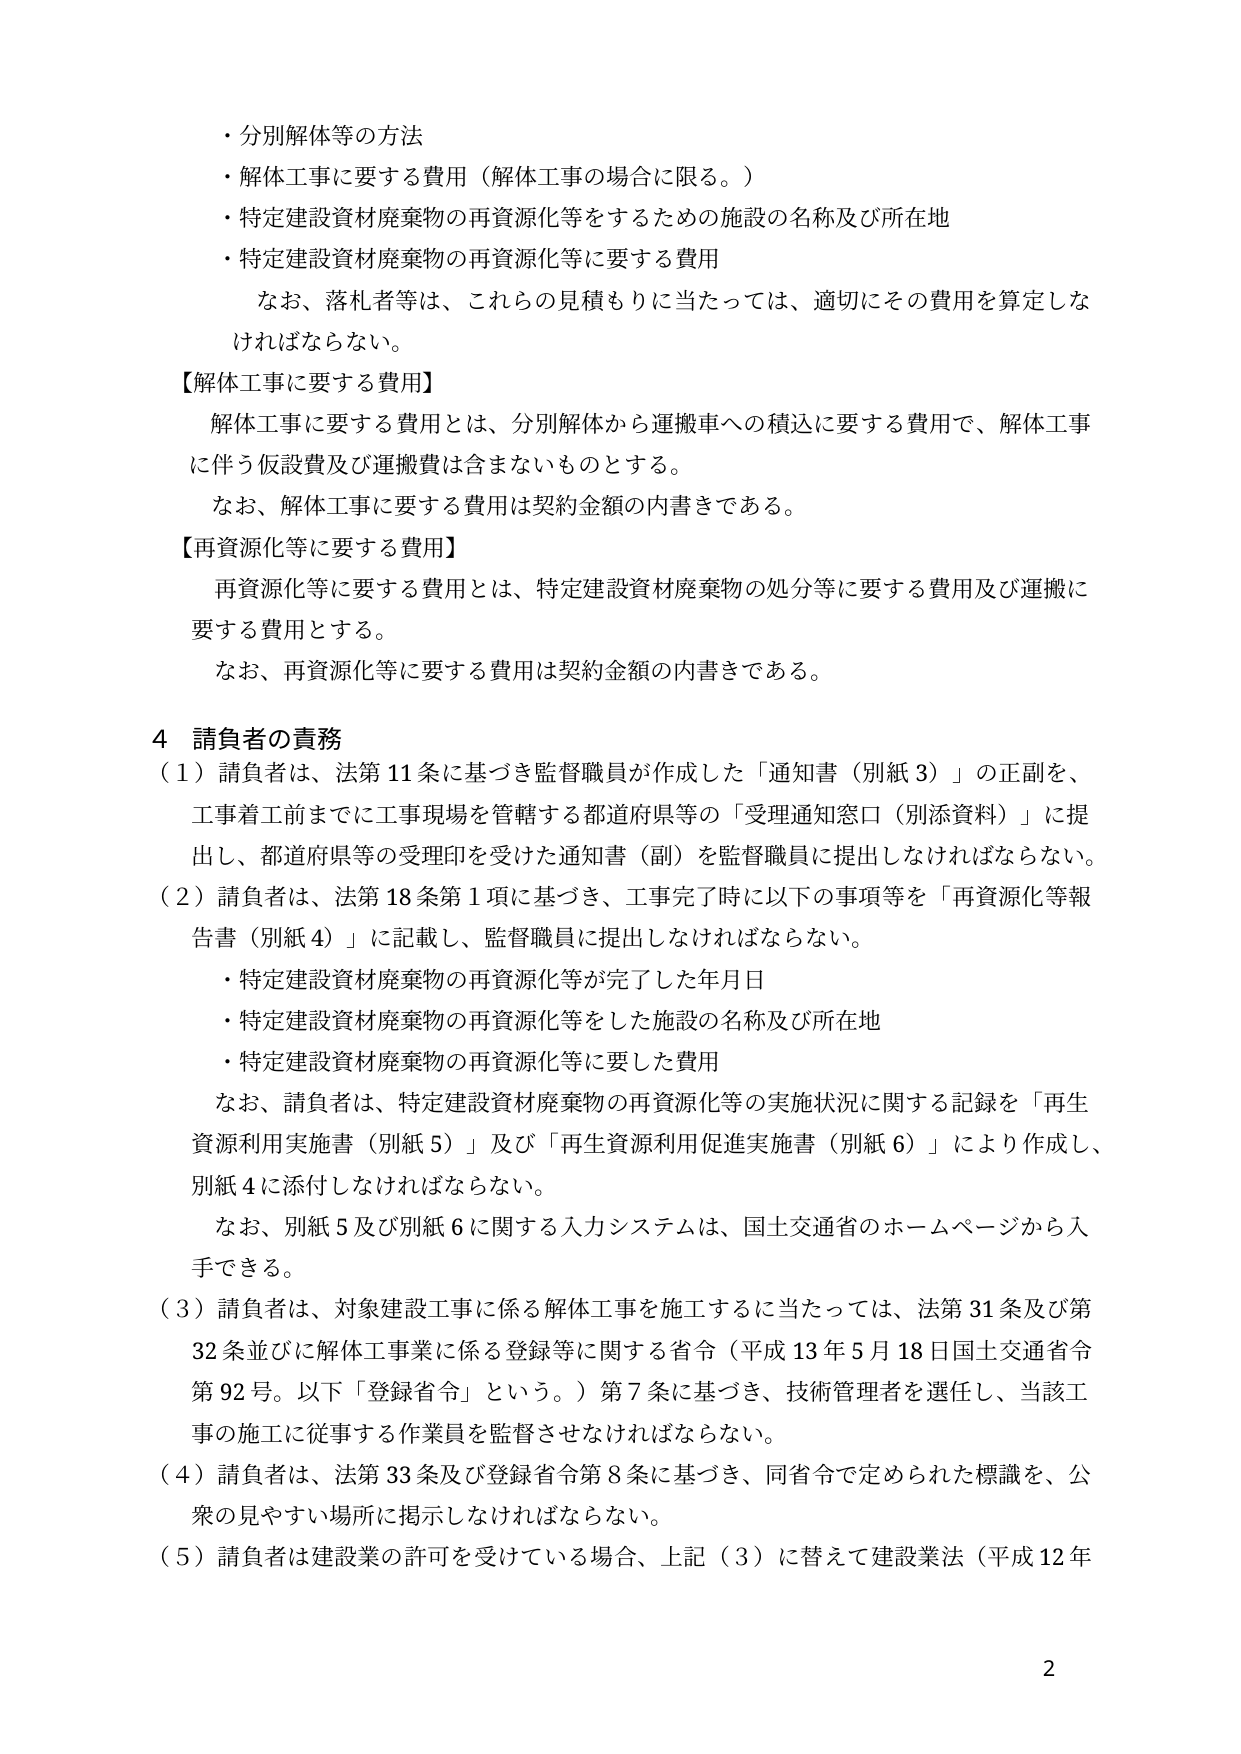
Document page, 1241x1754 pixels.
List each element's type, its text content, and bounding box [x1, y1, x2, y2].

text ・特定建設資材廃棄物の再資源化等をするための施設の名称及び所在地 [148, 200, 1092, 233]
text ・特定建設資材廃棄物の再資源化等に要した費用 [148, 1044, 1092, 1077]
text ・解体工事に要する費用（解体工事の場合に限る。） [148, 159, 1092, 192]
text 【再資源化等に要する費用】 [148, 529, 1092, 562]
text 解体工事に要する費用とは、分別解体から運搬車への積込に要する費用で、解体工事に伴う仮設費及び運搬費は含まないものとする。 [189, 406, 1092, 480]
text なお、別紙5及び別紙6に関する入力システムは、国土交通省のホームページから入手できる。 [192, 1209, 1092, 1283]
text なお、請負者は、特定建設資材廃棄物の再資源化等の実施状況に関する記録を「再生資源利用実施書（別紙5）」及び「再生資源利用促進実施書（別紙6）」により作成し、別紙4に添付しなければならない。 [192, 1085, 1092, 1201]
text 【解体工事に要する費用】 [148, 365, 1092, 398]
text ・特定建設資材廃棄物の再資源化等に要する費用 [148, 242, 1092, 274]
text （４）請負者は、法第33条及び登録省令第８条に基づき、同省令で定められた標識を、公衆の見やすい場所に掲示しなければならない。 [148, 1457, 1092, 1531]
text ・特定建設資材廃棄物の再資源化等が完了した年月日 [148, 962, 1092, 995]
text なお、解体工事に要する費用は契約金額の内書きである。 [192, 488, 1092, 521]
text 再資源化等に要する費用とは、特定建設資材廃棄物の処分等に要する費用及び運搬に要する費用とする。 [192, 571, 1092, 645]
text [148, 1539, 1092, 1572]
text ・特定建設資材廃棄物の再資源化等をした施設の名称及び所在地 [148, 1003, 1092, 1036]
text ・分別解体等の方法 [148, 118, 1092, 151]
text （１）請負者は、法第11条に基づき監督職員が作成した「通知書（別紙3）」の正副を、工事着工前までに工事現場を管轄する都道府県等の「受理通知窓口（別添資料）」に提出し、都道府県等の受理印を受けた通知書（副）を監督職員に提出しなければならない。 [148, 755, 1092, 871]
subtitle 請負者の責務 [148, 719, 1092, 755]
text なお、落札者等は、これらの見積もりに当たっては、適切にその費用を算定しなければならない。 [231, 283, 1092, 357]
text （２）請負者は、法第18条第１項に基づき、工事完了時に以下の事項等を「再資源化等報告書（別紙4）」に記載し、監督職員に提出しなければならない。 [148, 879, 1092, 953]
text なお、再資源化等に要する費用は契約金額の内書きである。 [192, 653, 1092, 686]
text （３）請負者は、対象建設工事に係る解体工事を施工するに当たっては、法第31条及び第32条並びに解体工事業に係る登録等に関する省令（平成13年5月18日国土交通省令第92号。以下「登録省令」という。）第７条に基づき、技術管理者を選任し、当該工事の施工に従事する作業員を監督させなければならない。 [148, 1292, 1092, 1448]
